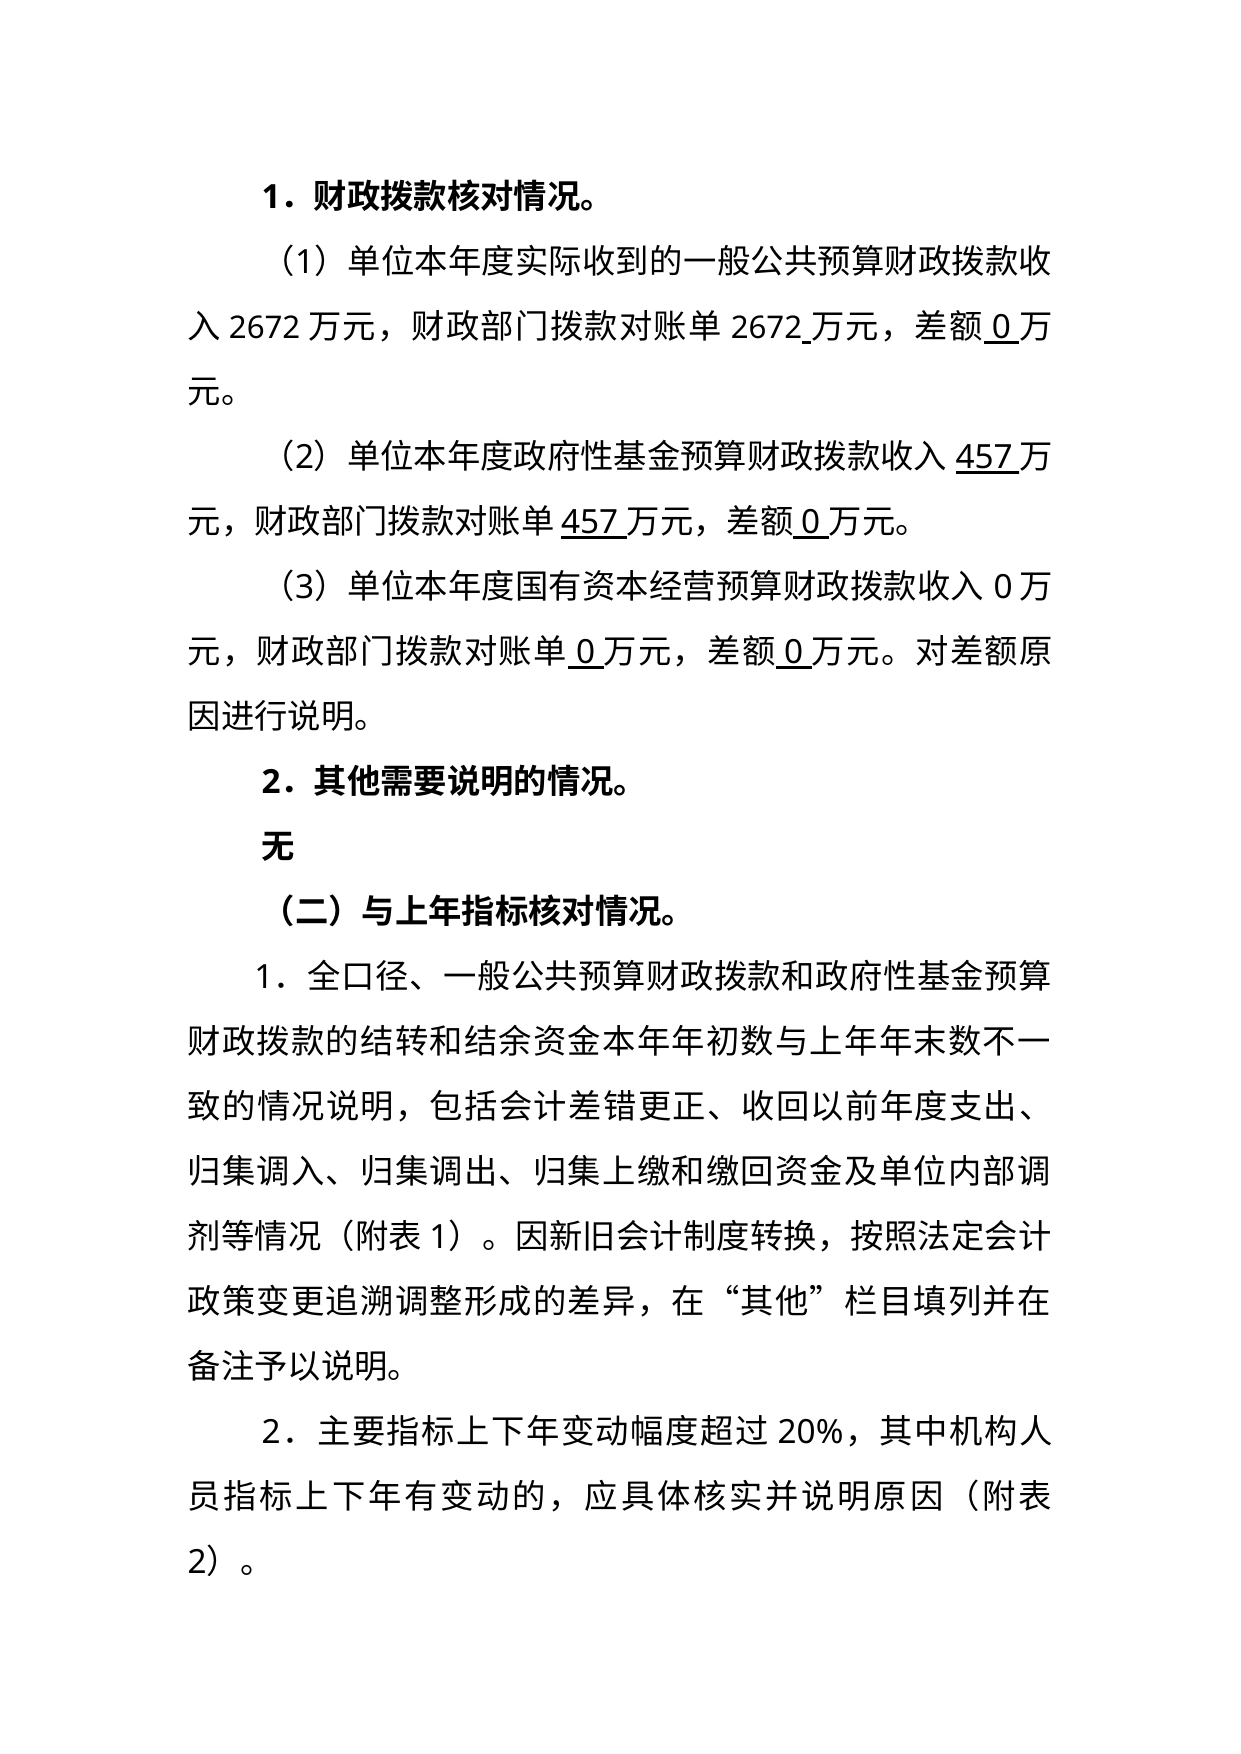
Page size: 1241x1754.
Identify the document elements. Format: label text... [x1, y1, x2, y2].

text 2．其他需要说明的情况。 [187, 747, 1053, 812]
text 2．主要指标上下年变动幅度超过20%，其中机构人员指标上下年有变动的，应具体核实并说明原因（附表2）。 [187, 1397, 1053, 1592]
text 1．全口径、一般公共预算财政拨款和政府性基金预算财政拨款的结转和结余资金本年年初数与上年年末数不一致的情况说明，包括会计差错更正、收回以前年度支出、归集调入、归集调出、归集上缴和缴回资金及单位内部调剂等情况（附表1）。因新旧会计制度转换，按照法定会计政策变更追溯调整形成的差异，在“其他”栏目填列并在备注予以说明。 [187, 942, 1053, 1397]
text （3）单位本年度国有资本经营预算财政拨款收入0万元，财政部门拨款对账单 0 万元，差额 0 万元。对差额原因进行说明。 [187, 552, 1053, 747]
text （二）与上年指标核对情况。 [187, 877, 1053, 942]
text （2）单位本年度政府性基金预算财政拨款收入457万元，财政部门拨款对账单457 万元，差额 0 万元。 [187, 422, 1053, 552]
text 1．财政拨款核对情况。 [187, 162, 1053, 227]
text 无 [187, 812, 1053, 877]
text （1）单位本年度实际收到的一般公共预算财政拨款收入2672万元，财政部门拨款对账单2672 万元，差额 0 万元。 [187, 227, 1053, 422]
